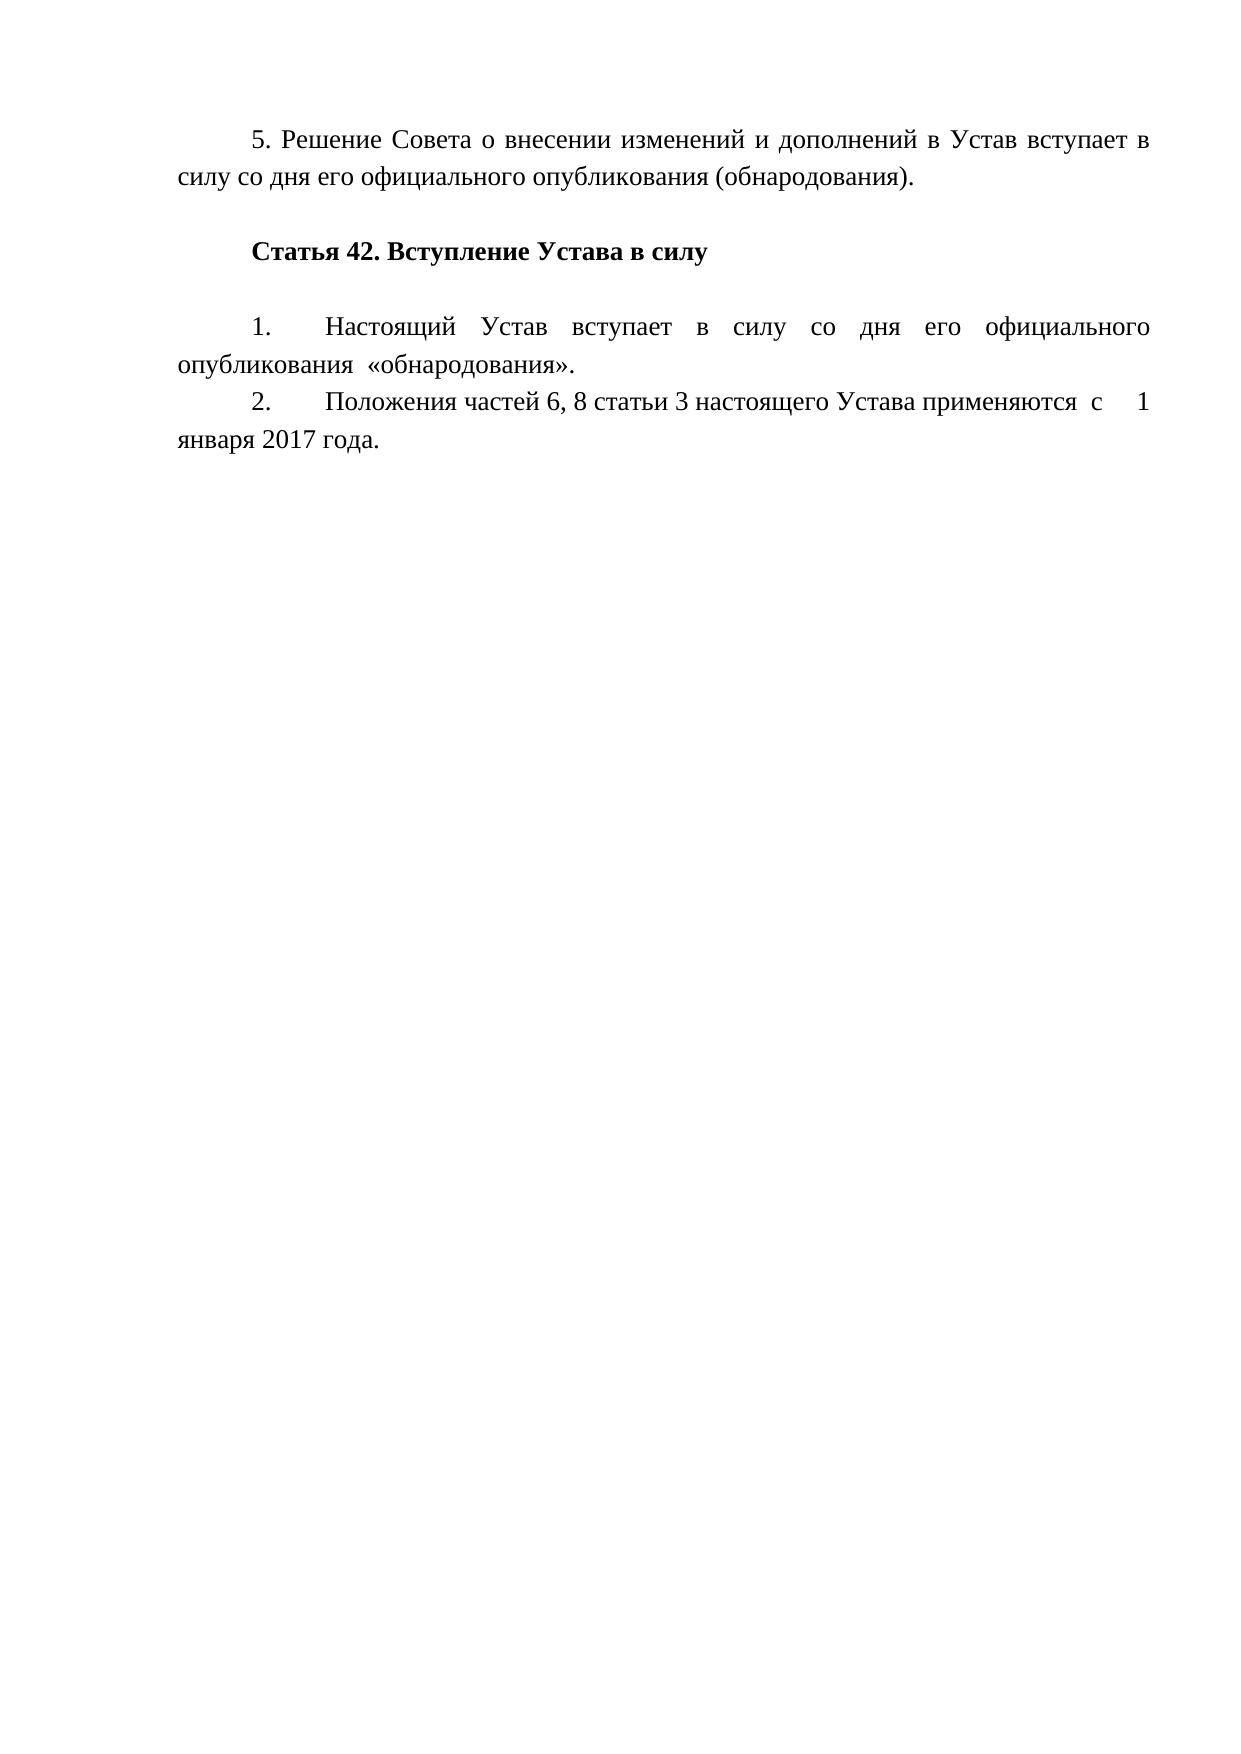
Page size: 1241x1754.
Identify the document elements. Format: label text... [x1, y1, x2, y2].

text Статья 42. Вступление Устава в силу [177, 231, 1152, 268]
text 5. Решение Совета о внесении изменений и дополнений в Устав вступает в силу со дня его официального опубликования (обнародования). [177, 118, 1152, 193]
list Положения частей 6, 8 статьи 3 настоящего Устава применяются с 1 января 2017 года. [177, 381, 1152, 456]
list Настоящий Устав вступает в силу со дня его официального опубликования «обнародования». [177, 306, 1152, 381]
